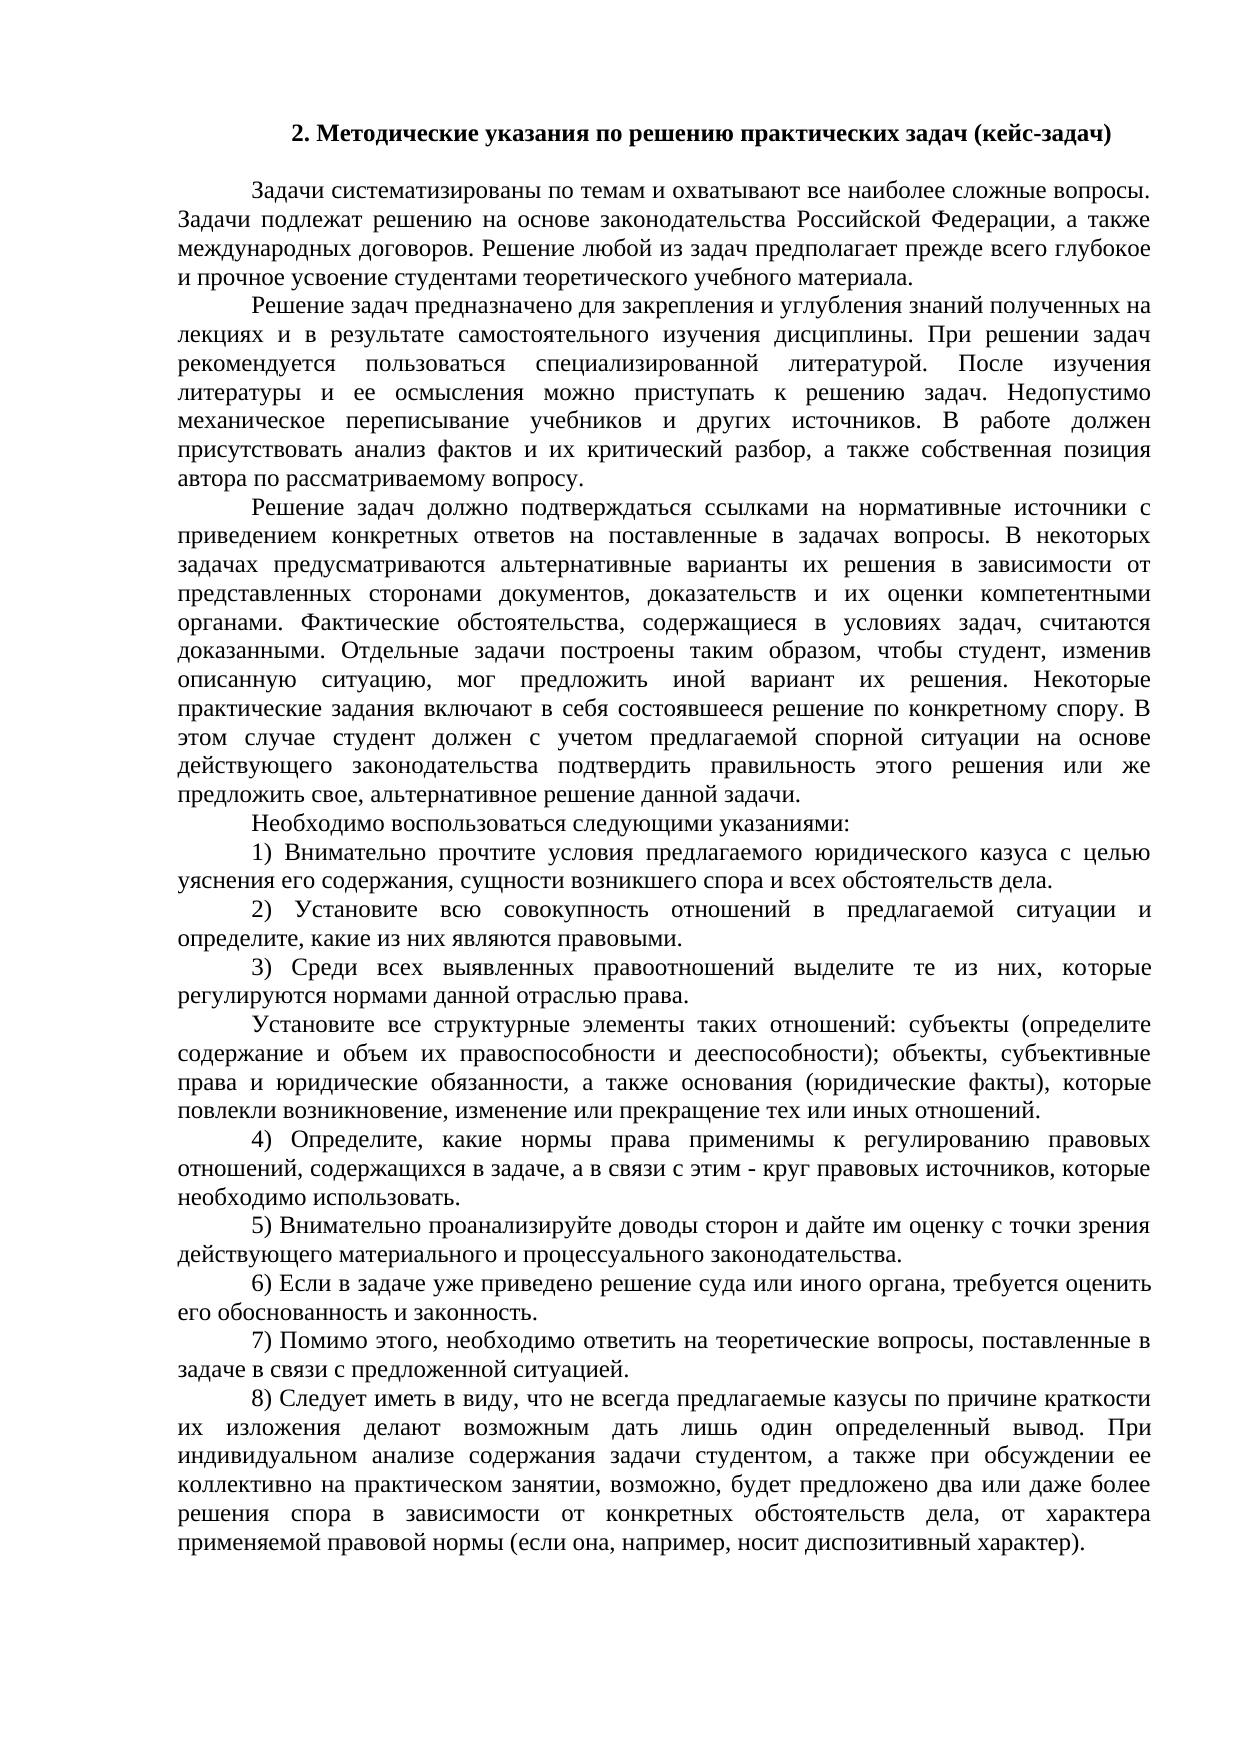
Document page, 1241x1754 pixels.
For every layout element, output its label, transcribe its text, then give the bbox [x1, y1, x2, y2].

text Решение задач должно подтверждаться ссылками на нормативные источники с приведением конкретных ответов на поставленные в задачах вопросы. В некоторых задачах предусматриваются альтернативные варианты их решения в зависимости от представленных сторонами документов, доказательств и их оценки компетентными органами. Фактические обстоятельства, содержащиеся в условиях задач, считаются доказанными. Отдельные задачи построены таким образом, чтобы студент, изменив описанную ситуацию, мог предложить иной вариант их решения. Некоторые практические задания включают в себя состоявшееся решение по конкретному спору. В этом случае студент должен с учетом предлагаемой спорной ситуации на основе действующего законодательства подтвердить правильность этого решения или же предложить свое, альтернативное решение данной задачи. [177, 492, 1152, 808]
text Необходимо воспользоваться следующими указаниями: [177, 808, 1152, 837]
text 4) Определите, какие нормы права применимы к регулированию правовых отношений, содержащихся в задаче, а в связи с этим - круг правовых источников, которые необходимо использовать. [177, 1124, 1152, 1211]
text 5) Внимательно проанализируйте доводы сторон и дайте им оценку с точки зрения действующего материального и процессуального законодательства. [177, 1211, 1152, 1268]
text 7) Помимо этого, необходимо ответить на теоретические вопросы, поставленные в задаче в связи с предложенной ситуацией. [177, 1326, 1152, 1383]
text 2. Методические указания по решению практических задач (кейс-задач) [177, 118, 1152, 147]
text 1) Внимательно прочтите условия предлагаемого юридического казуса с целью уяснения его содержания, сущности возникшего спора и всех обстоятельств дела. [177, 837, 1152, 894]
text Задачи систематизированы по темам и охватывают все наиболее сложные вопросы. Задачи подлежат решению на основе законодательства Российской Федерации, а также международных договоров. Решение любой из задач предполагает прежде всего глубокое и прочное усвоение студентами теоретического учебного материала. [177, 176, 1152, 291]
text 2) Установите всю совокупность отношений в предлагаемой ситуации и определите, какие из них являются правовыми. [177, 894, 1152, 952]
text 6) Если в задаче уже приведено решение суда или иного органа, требуется оценить его обоснованность и законность. [177, 1268, 1152, 1326]
text 3) Среди всех выявленных правоотношений выделите те из них, которые регулируются нормами данной отраслью права. [177, 952, 1152, 1009]
text 8) Следует иметь в виду, что не всегда предлагаемые казусы по причине краткости их изложения делают возможным дать лишь один определенный вывод. При индивидуальном анализе содержания задачи студентом, а также при обсуждении ее коллективно на практическом занятии, возможно, будет предложено два или даже более решения спора в зависимости от конкретных обстоятельств дела, от характера применяемой правовой нормы (если она, например, носит диспозитивный характер). [177, 1383, 1152, 1556]
text Решение задач предназначено для закрепления и углубления знаний полученных на лекциях и в результате самостоятельного изучения дисциплины. При решении задач рекомендуется пользоваться специализированной литературой. После изучения литературы и ее осмысления можно приступать к решению задач. Недопустимо механическое переписывание учебников и других источников. В работе должен присутствовать анализ фактов и их критический разбор, а также собственная позиция автора по рассматриваемому вопросу. [177, 291, 1152, 492]
text Установите все структурные элементы таких отношений: субъекты (определите содержание и объем их правоспособности и дееспособности); объекты, субъективные права и юридические обязанности, а также основания (юридические факты), которые повлекли возникновение, изменение или прекращение тех или иных отношений. [177, 1009, 1152, 1124]
